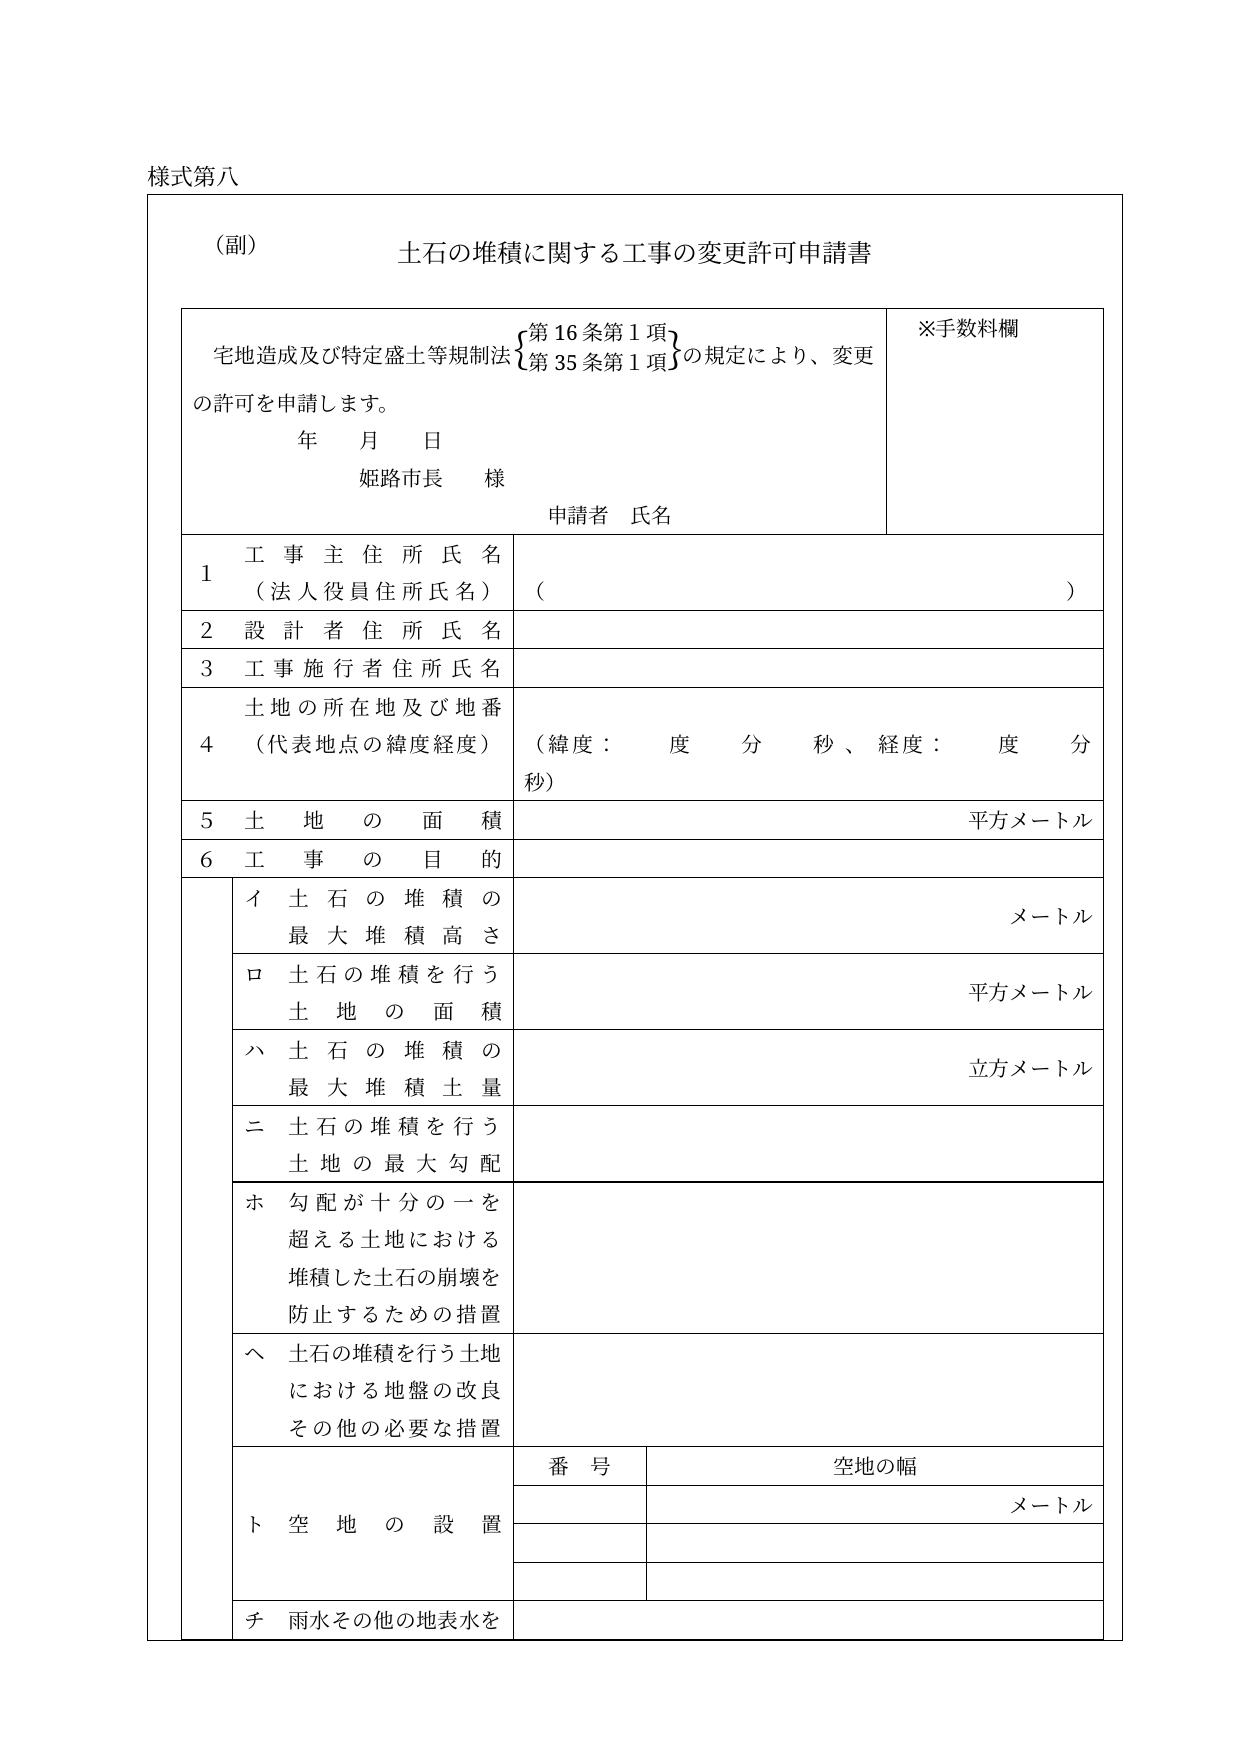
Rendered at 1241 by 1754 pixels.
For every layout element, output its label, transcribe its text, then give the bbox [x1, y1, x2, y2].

table_header 土石の堆積に関する工事の変更許可申請書 [148, 195, 1122, 1640]
text 様式第八 [148, 156, 1092, 194]
